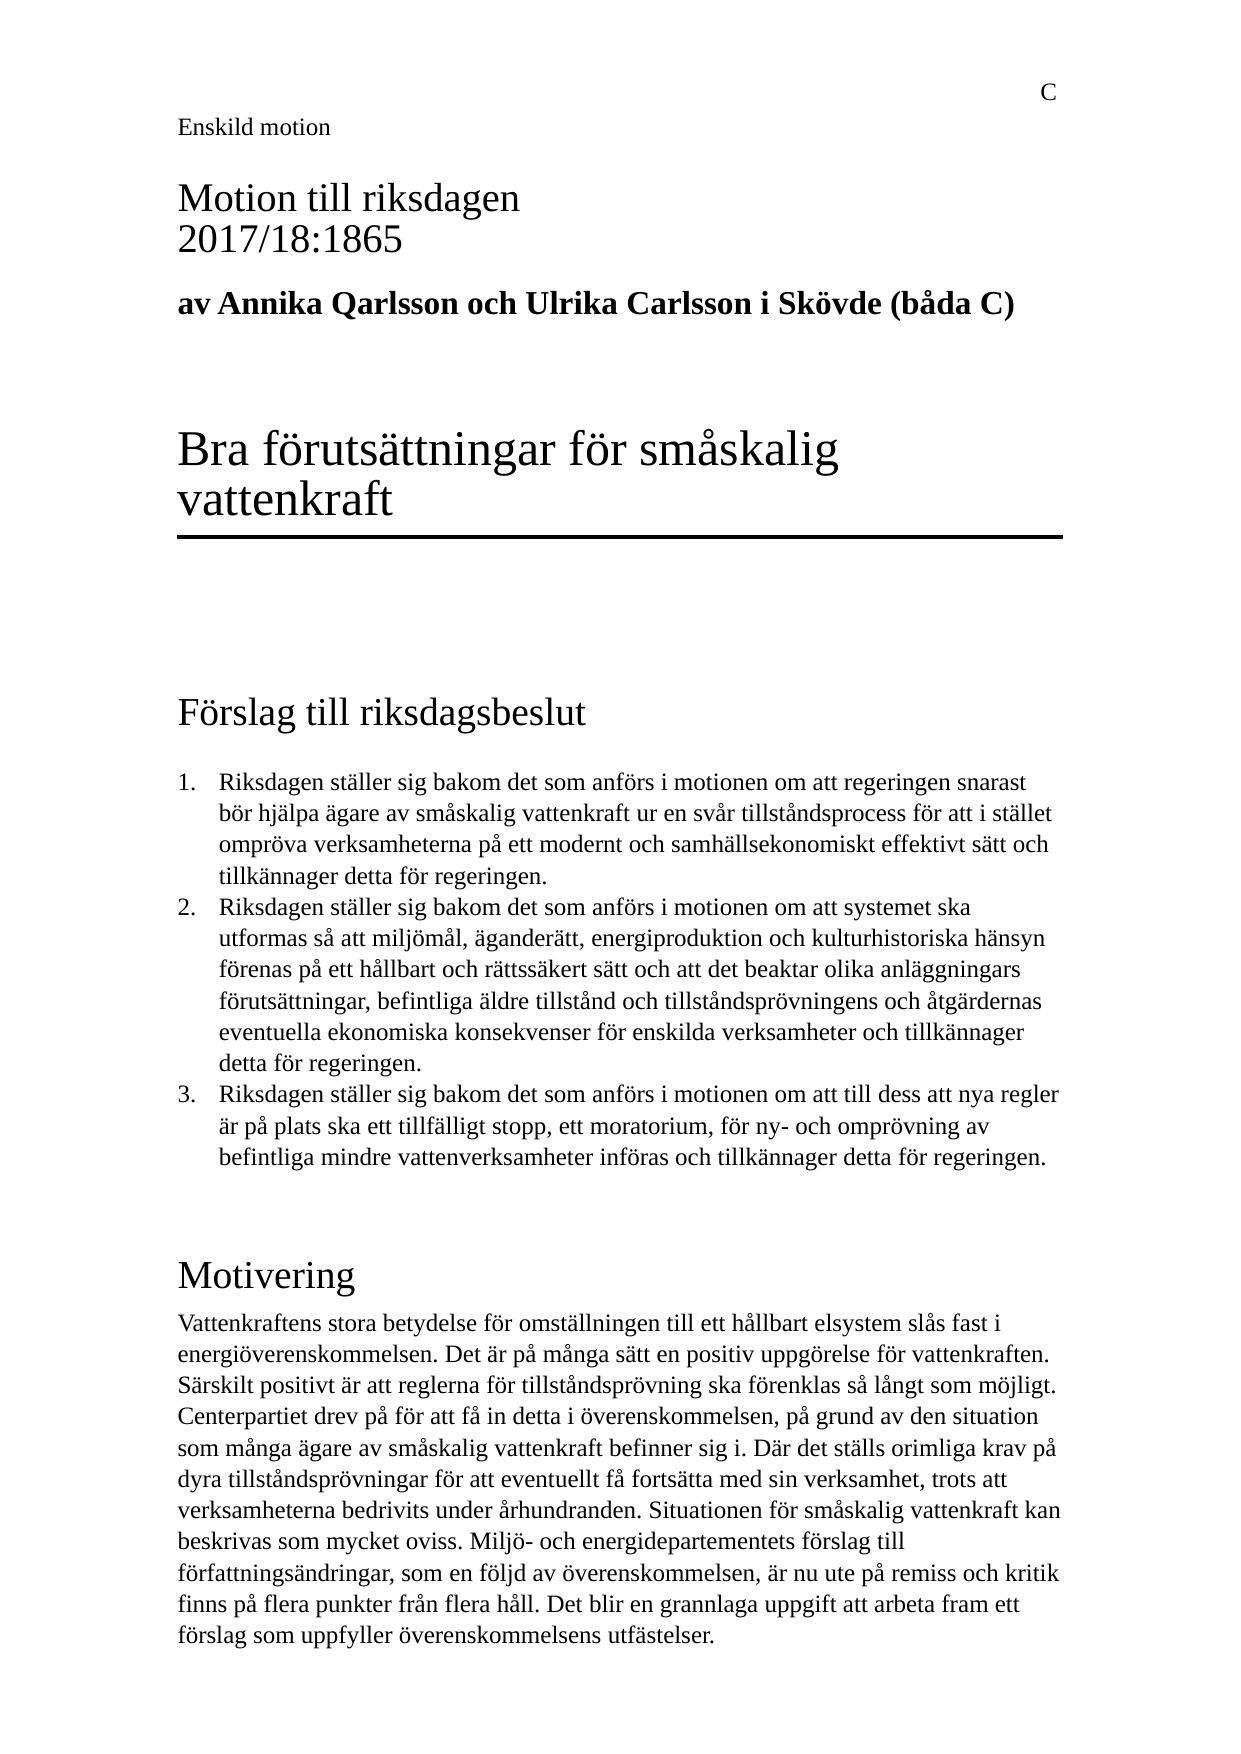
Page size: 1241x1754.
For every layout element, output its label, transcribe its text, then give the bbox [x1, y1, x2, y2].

text Vattenkraftens stora betydelse för omställningen till ett hållbart elsystem slås fast i energiöverenskommelsen. Det är på många sätt en positiv uppgörelse för vattenkraften. Särskilt positivt är att reglerna för tillståndsprövning ska förenklas så långt som möjligt. Centerpartiet drev på för att få in detta i överenskommelsen, på grund av den situation som många ägare av småskalig vattenkraft befinner sig i. Där det ställs orimliga krav på dyra tillståndsprövningar för att eventuellt få fortsätta med sin verksamhet, trots att verksamheterna bedrivits under århundranden. Situationen för småskalig vattenkraft kan beskrivas som mycket oviss. Miljö- och energidepartementets förslag till författningsändringar, som en följd av överenskommelsen, är nu ute på remiss och kritik finns på flera punkter från flera håll. Det blir en grannlaga uppgift att arbeta fram ett förslag som uppfyller överenskommelsens utfästelser. [177, 1305, 1063, 1649]
